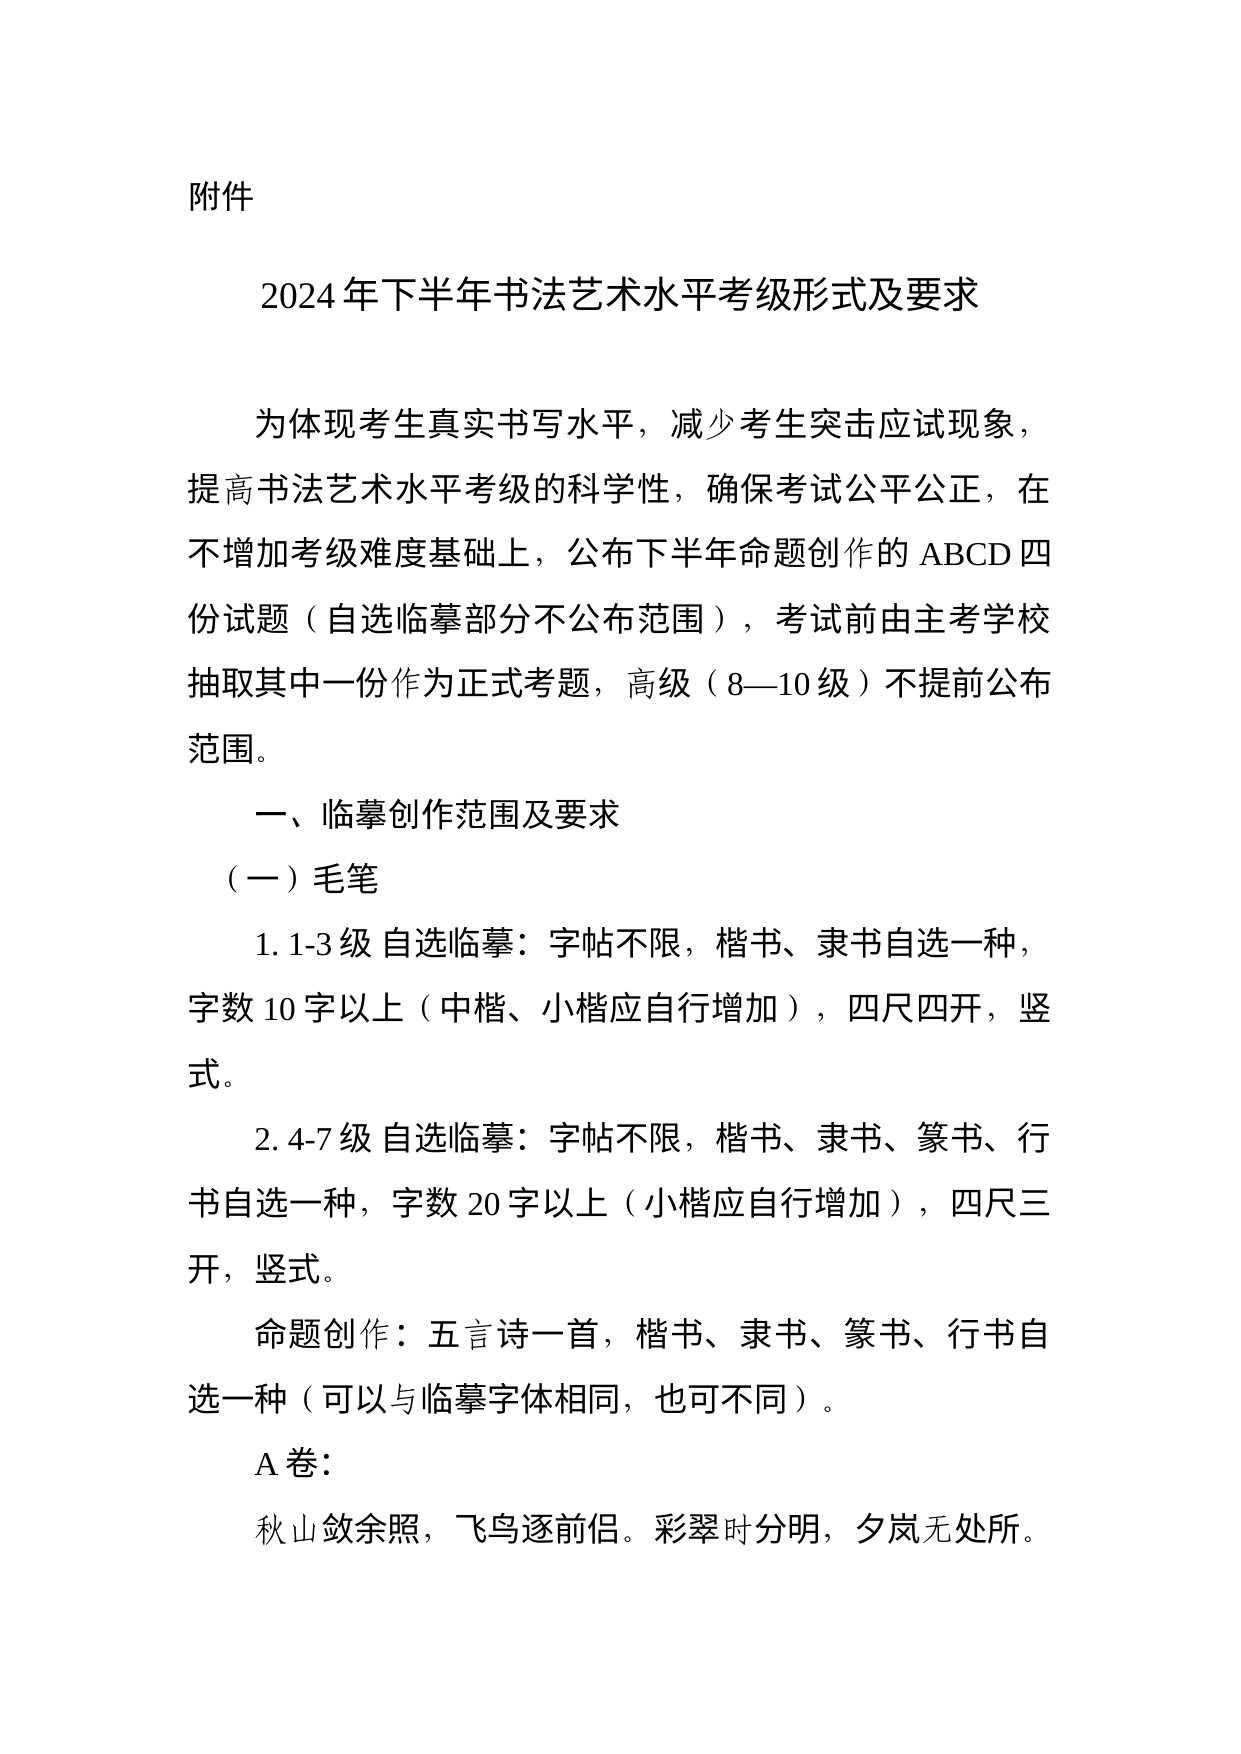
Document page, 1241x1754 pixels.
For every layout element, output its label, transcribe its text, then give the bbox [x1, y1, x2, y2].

text 秋山敛余照，飞鸟逐前侣。彩翠时分明，夕岚无处所。 [187, 1494, 1053, 1559]
text 附件 [187, 162, 1053, 227]
text A卷： [187, 1429, 1053, 1494]
text 命题创作：五言诗一首，楷书、隶书、篆书、行书自选一种（可以与临摹字体相同，也可不同）。 [187, 1299, 1053, 1429]
text 1. 1-3级 自选临摹：字帖不限，楷书、隶书自选一种，字数10字以上（中楷、小楷应自行增加），四尺四开，竖式。 [187, 909, 1053, 1104]
text 2. 4-7级 自选临摹：字帖不限，楷书、隶书、篆书、行书自选一种，字数20字以上（小楷应自行增加），四尺三开，竖式。 [187, 1104, 1053, 1299]
text 2024年下半年书法艺术水平考级形式及要求 [187, 259, 1053, 324]
text （一）毛笔 [187, 844, 1053, 909]
text 为体现考生真实书写水平，减少考生突击应试现象，提高书法艺术水平考级的科学性，确保考试公平公正，在不增加考级难度基础上，公布下半年命题创作的ABCD四份试题（自选临摹部分不公布范围），考试前由主考学校抽取其中一份作为正式考题，高级（8—10级）不提前公布范围。 [187, 389, 1053, 779]
text 一、临摹创作范围及要求 [187, 779, 1053, 844]
